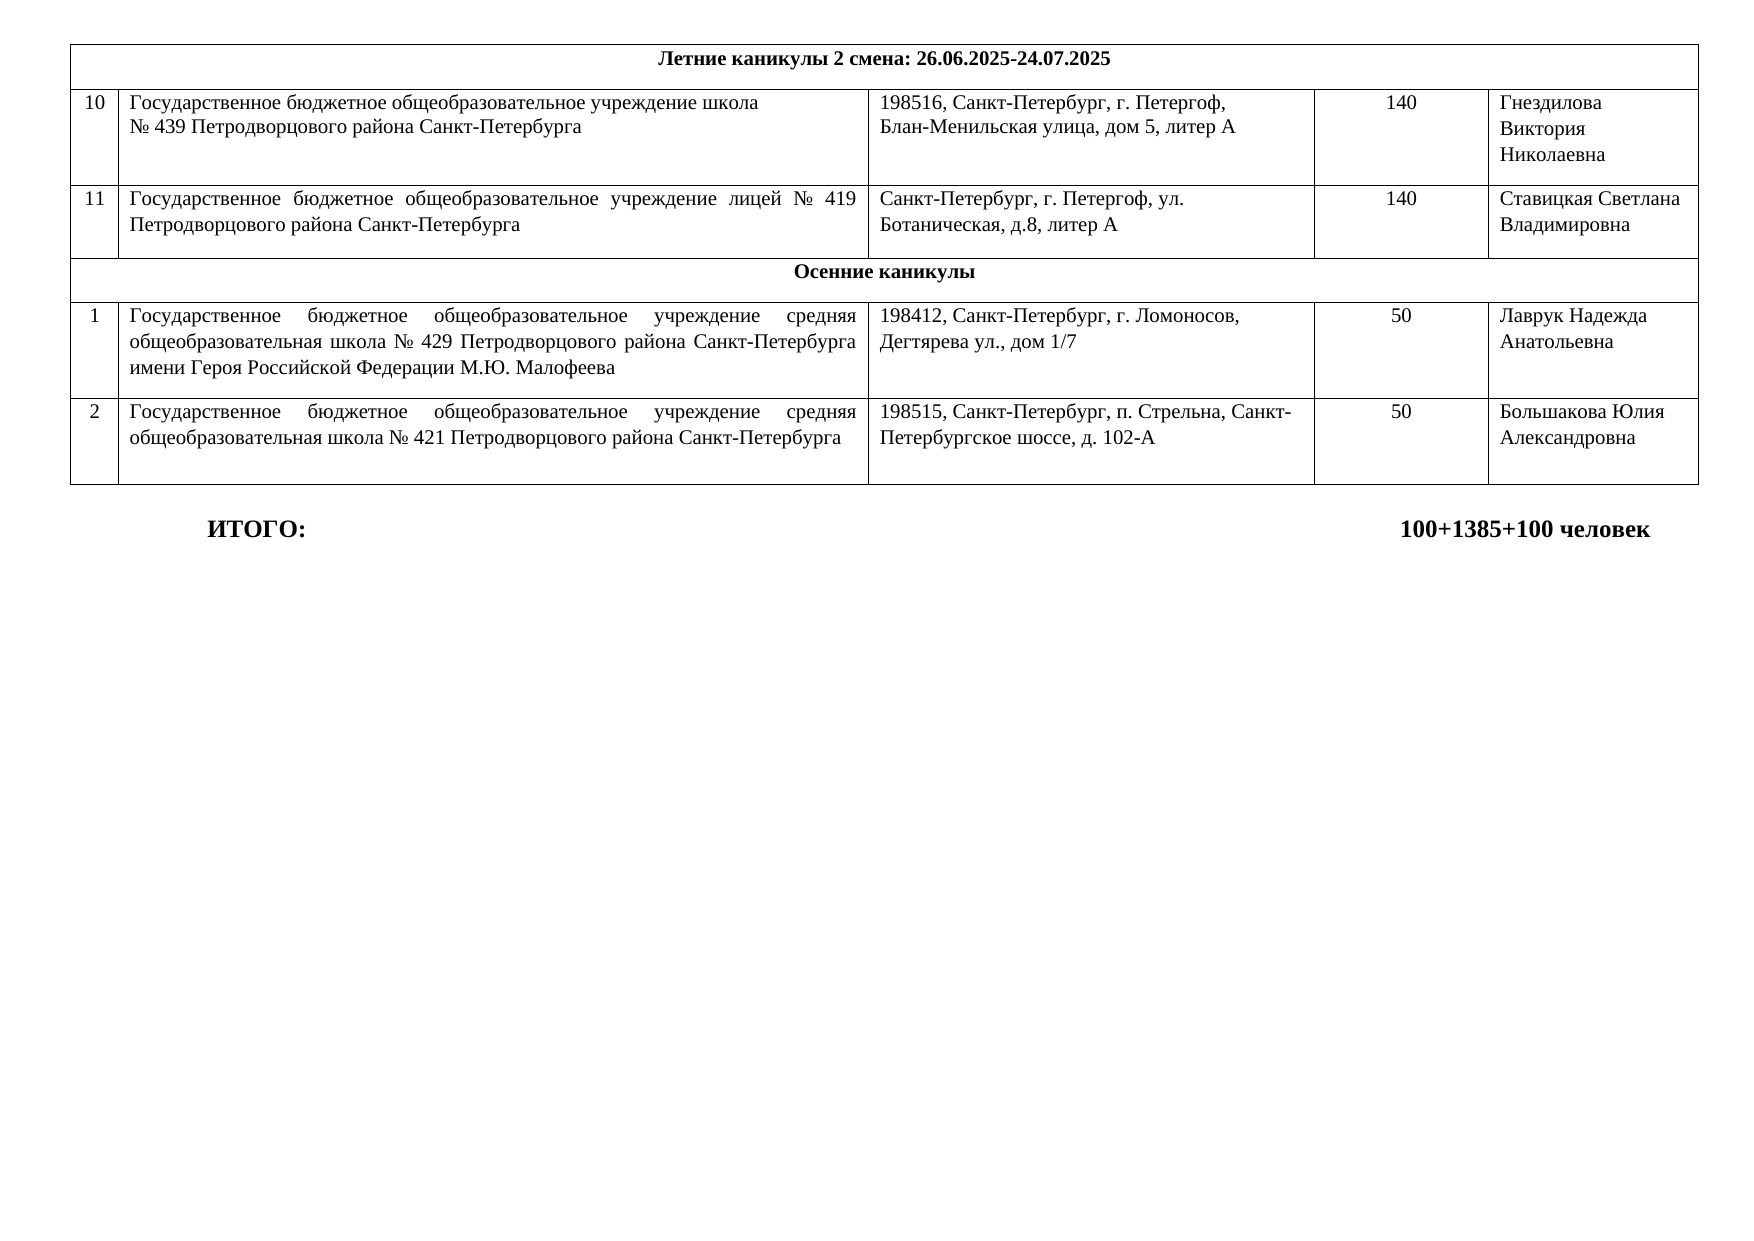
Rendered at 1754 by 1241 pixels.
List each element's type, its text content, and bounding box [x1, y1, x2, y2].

table_cell 10 [71, 90, 118, 184]
table_cell 50 [1315, 303, 1488, 398]
table_cell 11 [71, 186, 118, 258]
table_cell Государственное бюджетное общеобразовательное учреждение лицей № 419 Петродворцового района Санкт-Петербурга [119, 186, 868, 258]
table_cell 198515, Санкт-Петербург, п. Стрельна, Санкт-Петербургское шоссе, д. 102-А [869, 399, 1314, 484]
table_cell 140 [1315, 90, 1488, 184]
table_cell 50 [1315, 399, 1488, 484]
table_cell Ставицкая Светлана Владимировна [1489, 186, 1698, 258]
table_cell Большакова Юлия Александровна [1489, 399, 1698, 484]
table_cell Лаврук Надежда Анатольевна [1489, 303, 1698, 398]
table_cell Санкт-Петербург, г. Петергоф, ул. Ботаническая, д.8, литер А [869, 186, 1314, 258]
table_cell 140 [1315, 186, 1488, 258]
table_cell Летние каникулы 2 смена: 26.06.2025-24.07.2025 [71, 45, 1698, 89]
table_cell 198516, Санкт-Петербург, г. Петергоф, Блан-Менильская улица, дом 5, литер А [869, 90, 1314, 184]
table_cell 198412, Санкт-Петербург, г. Ломоносов, Дегтярева ул., дом 1/7 [869, 303, 1314, 398]
table_cell 1 [71, 303, 118, 398]
table_cell Государственное бюджетное общеобразовательное учреждение средняя общеобразовательная школа № 421 Петродворцового района Санкт-Петербурга [119, 399, 868, 484]
table_cell Осенние каникулы [71, 259, 1698, 302]
text ИТОГО: 100+1385+100 человек [162, 514, 1695, 542]
table_cell Государственное бюджетное общеобразовательное учреждение школа № 439 Петродворцового района Санкт-Петербурга [119, 90, 868, 184]
table_cell Гнездилова Виктория Николаевна [1489, 90, 1698, 184]
table_cell 2 [71, 399, 118, 484]
